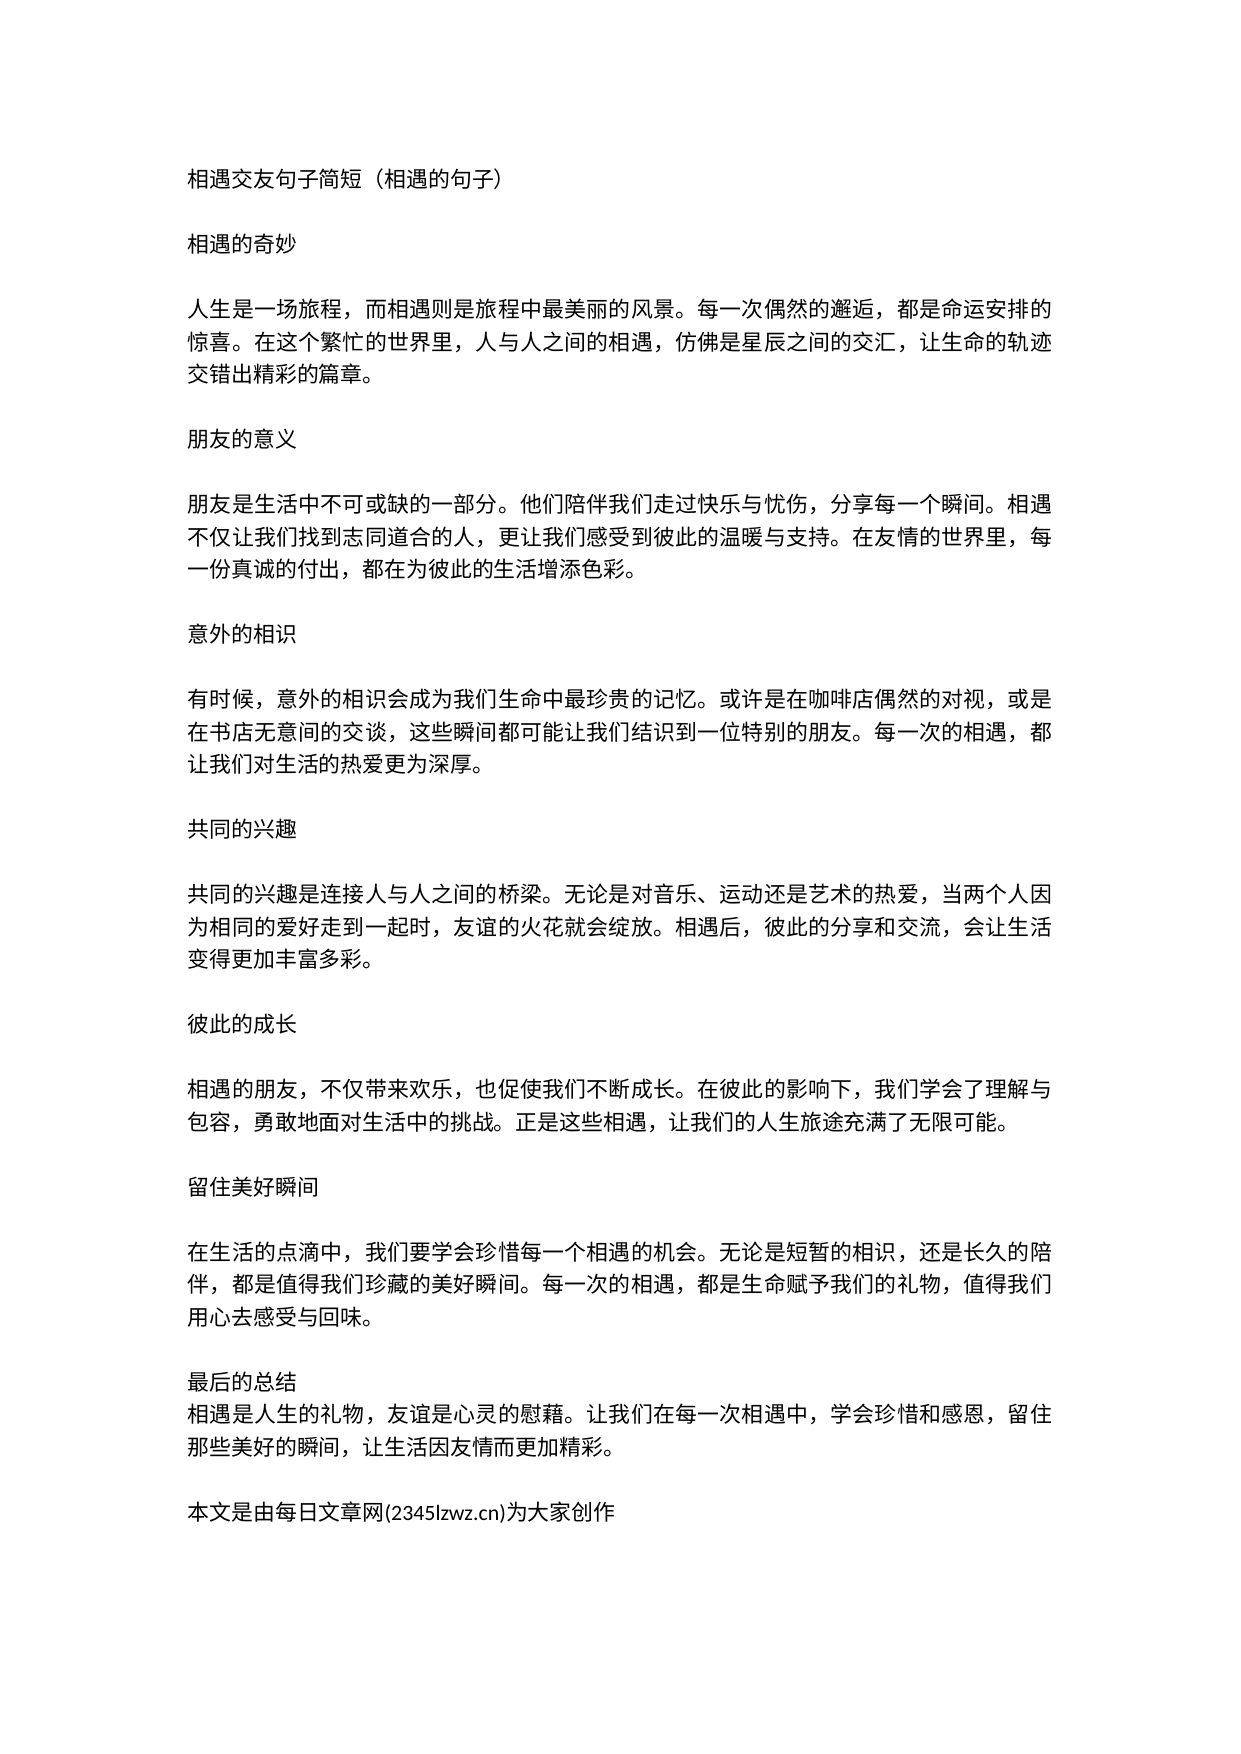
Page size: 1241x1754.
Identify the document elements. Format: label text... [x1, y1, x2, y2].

text 留住美好瞬间 [187, 1169, 1053, 1202]
text 朋友的意义 [187, 422, 1053, 454]
text 相遇是人生的礼物，友谊是心灵的慰藉。让我们在每一次相遇中，学会珍惜和感恩，留住那些美好的瞬间，让生活因友情而更加精彩。 [187, 1397, 1053, 1462]
text 相遇交友句子简短（相遇的句子） [187, 162, 1053, 194]
text 共同的兴趣 [187, 812, 1053, 844]
text 在生活的点滴中，我们要学会珍惜每一个相遇的机会。无论是短暂的相识，还是长久的陪伴，都是值得我们珍藏的美好瞬间。每一次的相遇，都是生命赋予我们的礼物，值得我们用心去感受与回味。 [187, 1234, 1053, 1332]
text 共同的兴趣是连接人与人之间的桥梁。无论是对音乐、运动还是艺术的热爱，当两个人因为相同的爱好走到一起时，友谊的火花就会绽放。相遇后，彼此的分享和交流，会让生活变得更加丰富多彩。 [187, 877, 1053, 974]
text 相遇的朋友，不仅带来欢乐，也促使我们不断成长。在彼此的影响下，我们学会了理解与包容，勇敢地面对生活中的挑战。正是这些相遇，让我们的人生旅途充满了无限可能。 [187, 1072, 1053, 1137]
text 本文是由每日文章网(2345lzwz.cn)为大家创作 [187, 1494, 1053, 1527]
text 相遇的奇妙 [187, 227, 1053, 259]
text 意外的相识 [187, 617, 1053, 649]
text 有时候，意外的相识会成为我们生命中最珍贵的记忆。或许是在咖啡店偶然的对视，或是在书店无意间的交谈，这些瞬间都可能让我们结识到一位特别的朋友。每一次的相遇，都让我们对生活的热爱更为深厚。 [187, 682, 1053, 779]
text 彼此的成长 [187, 1007, 1053, 1039]
text 人生是一场旅程，而相遇则是旅程中最美丽的风景。每一次偶然的邂逅，都是命运安排的惊喜。在这个繁忙的世界里，人与人之间的相遇，仿佛是星辰之间的交汇，让生命的轨迹交错出精彩的篇章。 [187, 292, 1053, 389]
text 最后的总结 [187, 1364, 1053, 1397]
text 朋友是生活中不可或缺的一部分。他们陪伴我们走过快乐与忧伤，分享每一个瞬间。相遇不仅让我们找到志同道合的人，更让我们感受到彼此的温暖与支持。在友情的世界里，每一份真诚的付出，都在为彼此的生活增添色彩。 [187, 487, 1053, 584]
